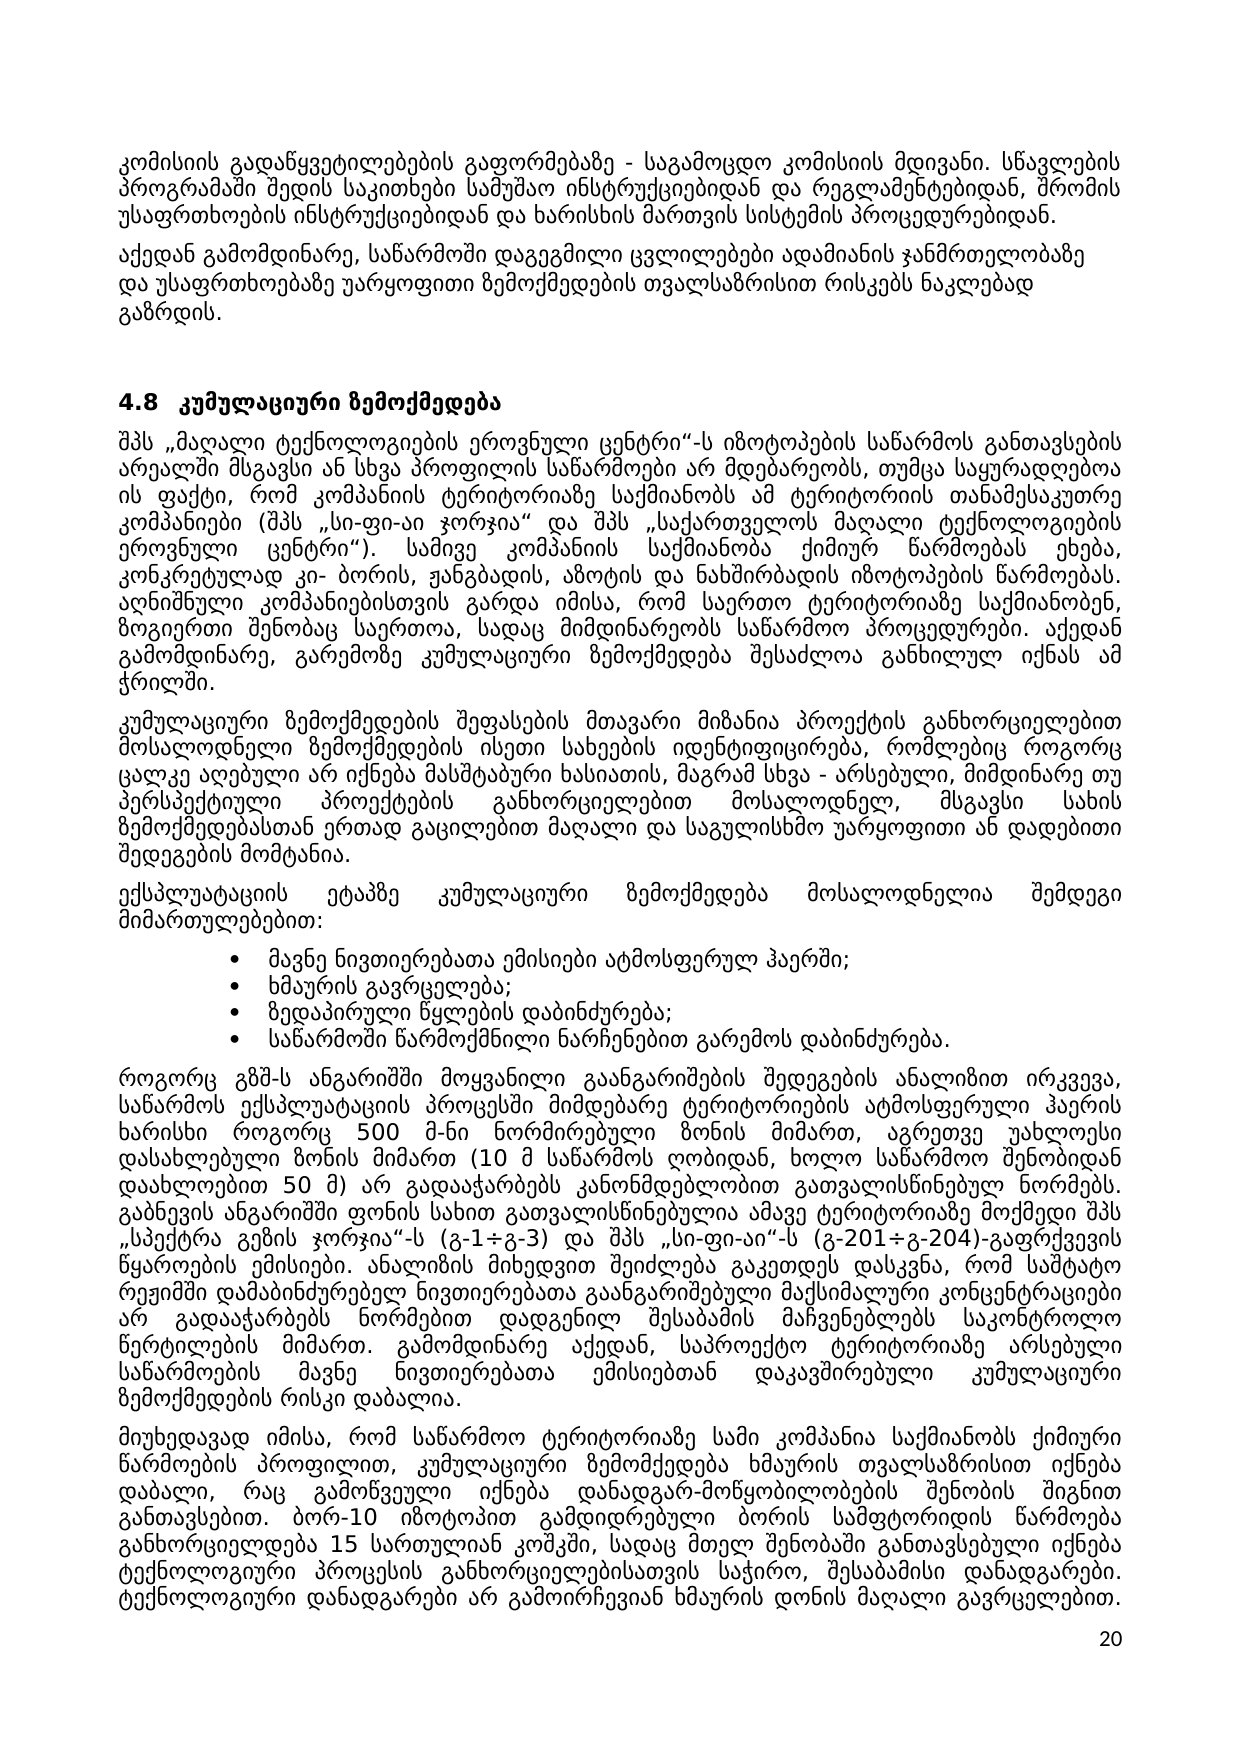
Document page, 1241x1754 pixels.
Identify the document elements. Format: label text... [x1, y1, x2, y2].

text კუმულაციური ზემოქმედების შეფასების მთავარი მიზანია პროექტის განხორციელებით მოსალოდნელი ზემოქმედების ისეთი სახეების იდენტიფიცირება, რომლებიც როგორც ცალკე აღებული არ იქნება მასშტაბური ხასიათის, მაგრამ სხვა - არსებული, მიმდინარე თუ პერსპექტიული პროექტების განხორციელებით მოსალოდნელ, მსგავსი სახის ზემოქმედებასთან ერთად გაცილებით მაღალი და საგულისხმო უარყოფითი ან დადებითი შედეგების მომტანია. [118, 708, 1122, 868]
subtitle კუმულაციური ზემოქმედება [118, 389, 1122, 416]
text შპს „მაღალი ტექნოლოგიების ეროვნული ცენტრი“-ს იზოტოპების საწარმოს განთავსების არეალში მსგავსი ან სხვა პროფილის საწარმოები არ მდებარეობს, თუმცა საყურადღებოა ის ფაქტი, რომ კომპანიის ტერიტორიაზე საქმიანობს ამ ტერიტორიის თანამესაკუთრე კომპანიები (შპს „სი-ფი-აი ჯორჯია“ და შპს „საქართველოს მაღალი ტექნოლოგიების ეროვნული ცენტრი“). სამივე კომპანიის საქმიანობა ქიმიურ წარმოებას ეხება, კონკრეტულად კი- ბორის, ჟანგბადის, აზოტის და ნახშირბადის იზოტოპების წარმოებას. აღნიშნული კომპანიებისთვის გარდა იმისა, რომ საერთო ტერიტორიაზე საქმიანობენ, ზოგიერთი შენობაც საერთოა, სადაც მიმდინარეობს საწარმოო პროცედურები. აქედან გამომდინარე, გარემოზე კუმულაციური ზემოქმედება შესაძლოა განხილულ იქნას ამ ჭრილში. [118, 429, 1122, 695]
list ზედაპირული წყლების დაბინძურება; [231, 999, 1122, 1026]
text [118, 1424, 1122, 1611]
text როგორც გზშ-ს ანგარიშში მოყვანილი გაანგარიშების შედეგების ანალიზით ირკვევა, საწარმოს ექსპლუატაციის პროცესში მიმდებარე ტერიტორიების ატმოსფერული ჰაერის ხარისხი როგორც 500 მ-ნი ნორმირებული ზონის მიმართ, აგრეთვე უახლოესი დასახლებული ზონის მიმართ (10 მ საწარმოს ღობიდან, ხოლო საწარმოო შენობიდან დაახლოებით 50 მ) არ გადააჭარბებს კანონმდებლობით გათვალისწინებულ ნორმებს. გაბნევის ანგარიშში ფონის სახით გათვალისწინებულია ამავე ტერიტორიაზე მოქმედი შპს „სპექტრა გეზის ჯორჯია“-ს (გ-1÷გ-3) და შპს „სი-ფი-აი“-ს (გ-201÷გ-204)-გაფრქვევის წყაროების ემისიები. ანალიზის მიხედვით შეიძლება გაკეთდეს დასკვნა, რომ საშტატო რეჟიმში დამაბინძურებელ ნივთიერებათა გაანგარიშებული მაქსიმალური კონცენტრაციები არ გადააჭარბებს ნორმებით დადგენილ შესაბამის მაჩვენებლებს საკონტროლო წერტილების მიმართ. გამომდინარე აქედან, საპროექტო ტერიტორიაზე არსებული საწარმოების მავნე ნივთიერებათა ემისიებთან დაკავშირებული კუმულაციური ზემოქმედების რისკი დაბალია. [118, 1065, 1122, 1412]
list ხმაურის გავრცელება; [231, 973, 1122, 999]
text ექსპლუატაციის ეტაპზე კუმულაციური ზემოქმედება მოსალოდნელია შემდეგი მიმართულებებით: [118, 880, 1122, 934]
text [118, 149, 1122, 229]
list საწარმოში წარმოქმნილი ნარჩენებით გარემოს დაბინძურება. [231, 1026, 1122, 1053]
list მავნე ნივთიერებათა ემისიები ატმოსფერულ ჰაერში; [231, 946, 1122, 973]
text აქედან გამომდინარე, საწარმოში დაგეგმილი ცვლილებები ადამიანის ჯანმრთელობაზე და უსაფრთხოებაზე უარყოფითი ზემოქმედების თვალსაზრისით რისკებს ნაკლებად გაზრდის. [118, 241, 1122, 325]
